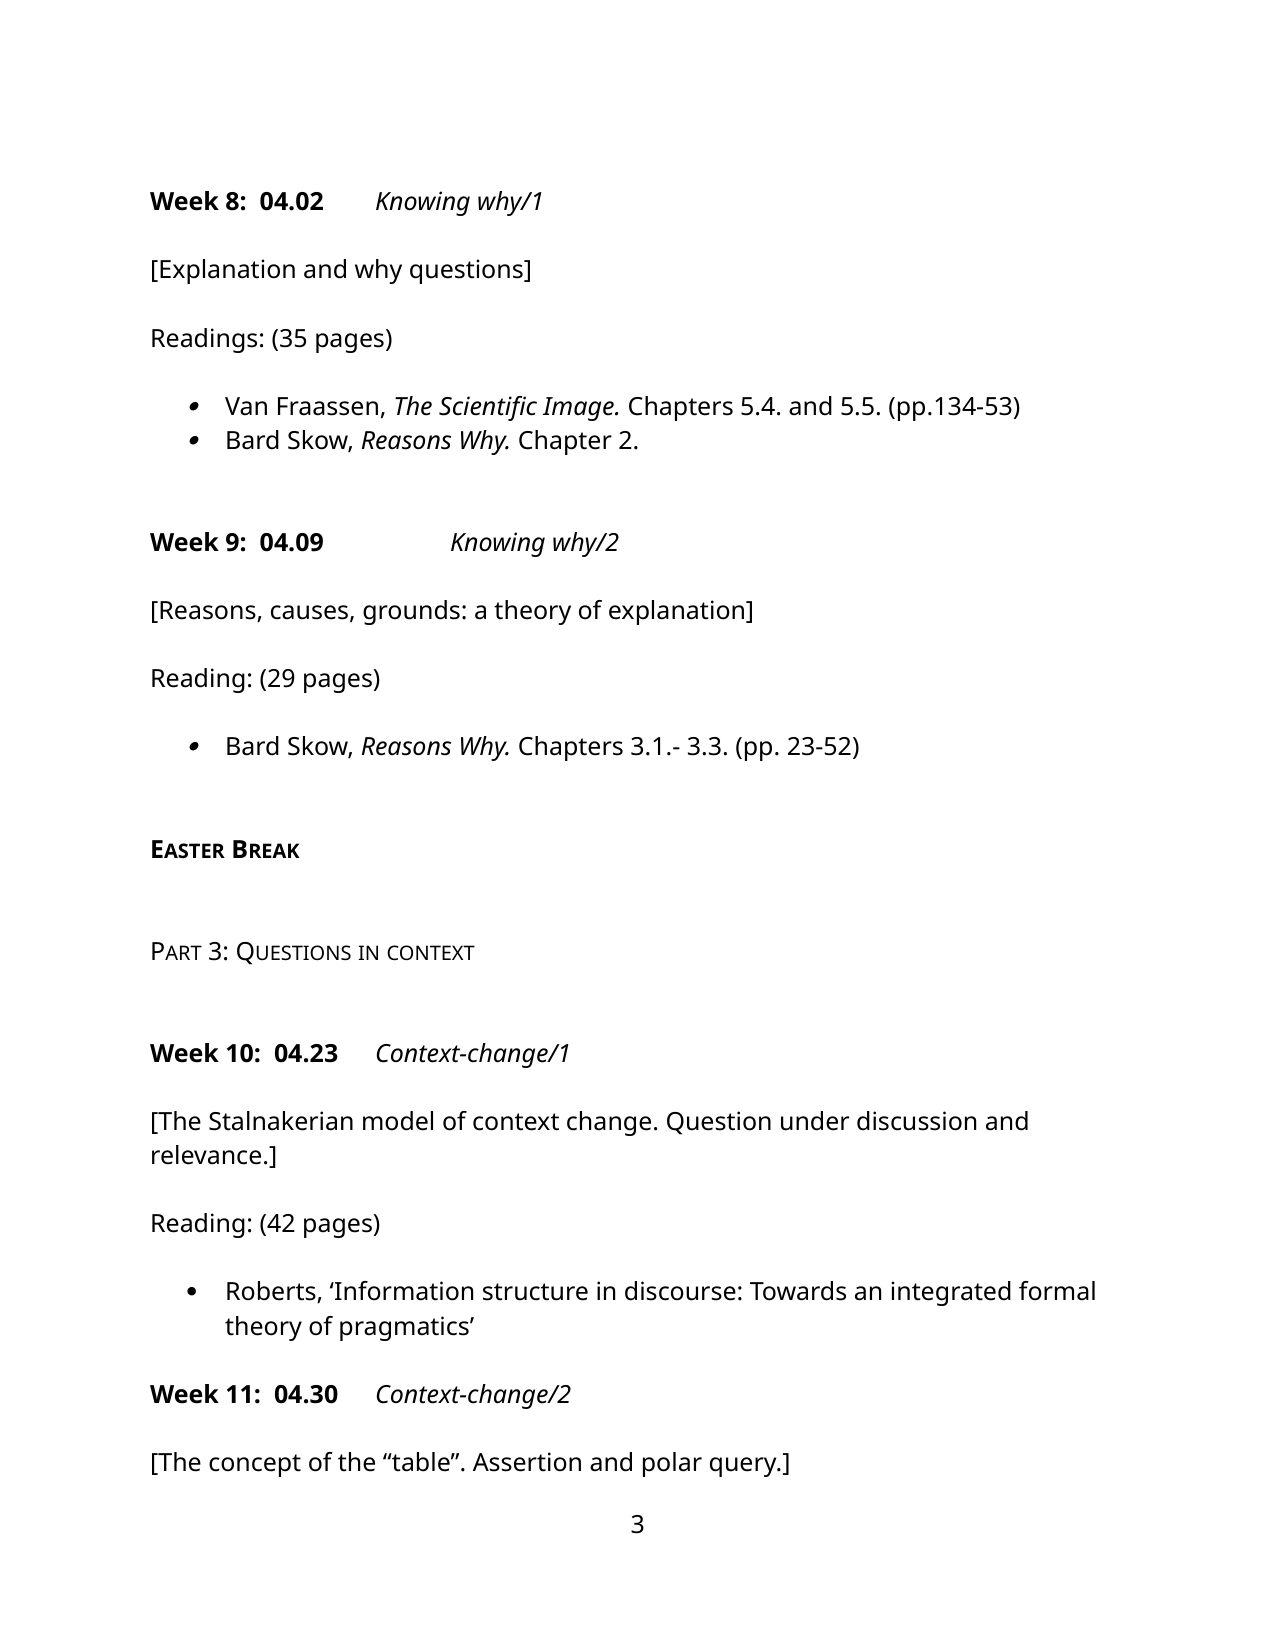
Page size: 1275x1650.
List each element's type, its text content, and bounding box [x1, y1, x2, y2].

text Week 11: 04.30 Context-change/2 [150, 1376, 1125, 1410]
text [The Stalnakerian model of context change. Question under discussion and relevance.] [150, 1104, 1125, 1172]
list Bard Skow, Reasons Why. Chapters 3.1.- 3.3. (pp. 23-52) [187, 729, 1125, 763]
list Roberts, ‘Information structure in discourse: Towards an integrated formal theory of pragmatics’ [187, 1274, 1125, 1342]
text Week 10: 04.23 Context-change/1 [150, 1036, 1125, 1070]
text [Reasons, causes, grounds: a theory of explanation] [150, 593, 1125, 627]
text Readings: (35 pages) [150, 320, 1125, 354]
list Van Fraassen, The Scientific Image. Chapters 5.4. and 5.5. (pp.134-53) [187, 388, 1125, 422]
list Bard Skow, Reasons Why. Chapter 2. [187, 422, 1125, 457]
text Week 8: 04.02 Knowing why/1 [150, 184, 1125, 218]
text [Explanation and why questions] [150, 252, 1125, 286]
text Reading: (29 pages) [150, 661, 1125, 695]
text Easter Break [150, 831, 1125, 865]
text [The concept of the “table”. Assertion and polar query.] [150, 1444, 1125, 1478]
text Reading: (42 pages) [150, 1206, 1125, 1240]
text Part 3: Questions in context [150, 933, 1125, 967]
text Week 9: 04.09 Knowing why/2 [150, 525, 1125, 559]
